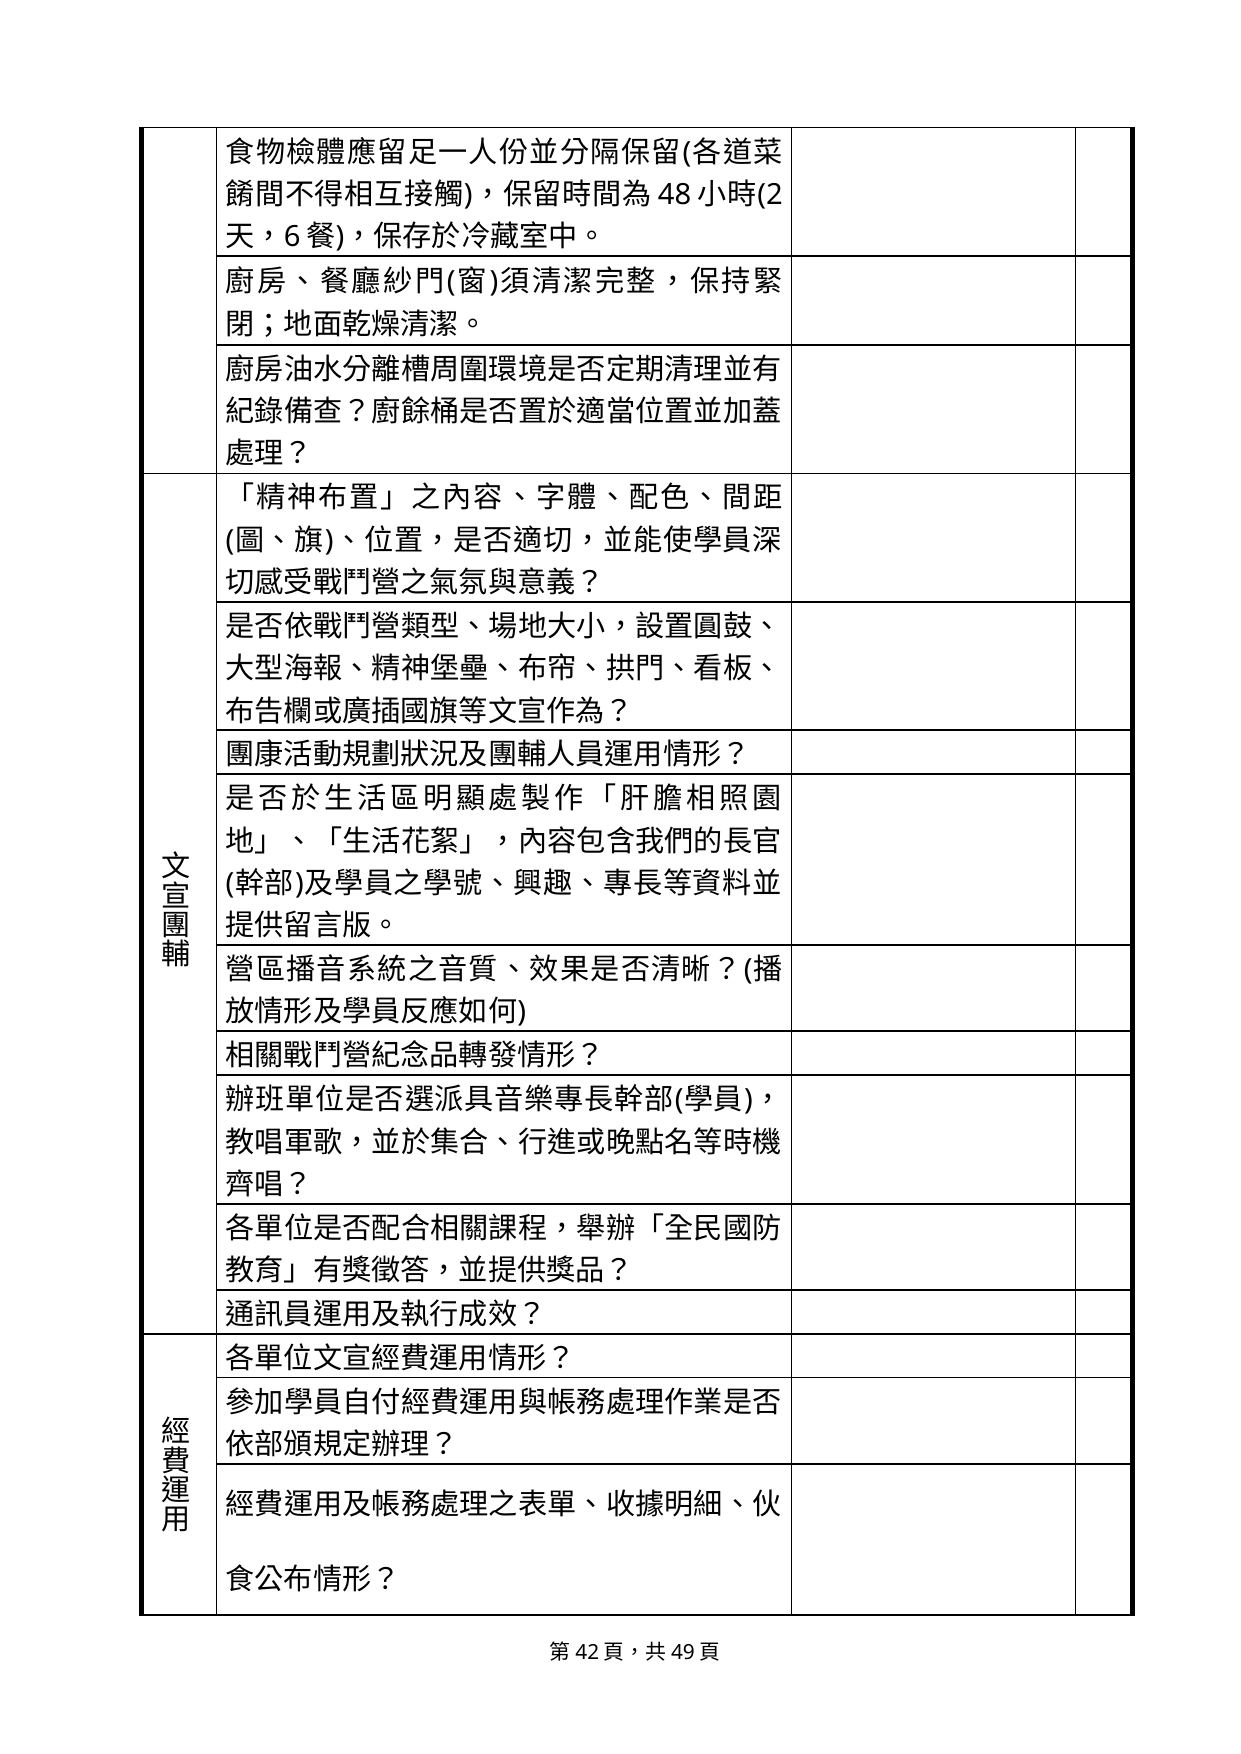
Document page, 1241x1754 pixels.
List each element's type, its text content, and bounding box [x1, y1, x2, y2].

table_cell [1076, 603, 1130, 729]
table_cell [1076, 1076, 1130, 1203]
table_cell 是否依戰鬥營類型、場地大小，設置圓鼓、大型海報、精神堡壘、布帘、拱門、看板、布告欄或廣插國旗等文宣作為？ [217, 603, 791, 729]
table_cell [1076, 731, 1130, 773]
table_cell [1076, 946, 1130, 1030]
table_cell 各單位是否配合相關課程，舉辦「全民國防教育」有獎徵答，並提供獎品？ [217, 1205, 791, 1289]
table_cell 團康活動規劃狀況及團輔人員運用情形？ [217, 731, 791, 773]
table_cell [792, 1205, 1075, 1289]
table_cell 經費運用 [144, 1335, 216, 1614]
table_cell [792, 257, 1075, 344]
table_cell [1076, 775, 1130, 944]
table_cell 營區播音系統之音質、效果是否清晰？(播放情形及學員反應如何) [217, 946, 791, 1030]
table_cell [1076, 1378, 1130, 1463]
table_cell 是否於生活區明顯處製作「肝膽相照園地」、「生活花絮」，內容包含我們的長官(幹部)及學員之學號、興趣、專長等資料並提供留言版。 [217, 775, 791, 944]
table_cell [792, 946, 1075, 1030]
table_cell [792, 1291, 1075, 1333]
table_cell 各單位文宣經費運用情形？ [217, 1335, 791, 1377]
table_cell 廚房、餐廳紗門(窗)須清潔完整，保持緊閉；地面乾燥清潔。 [217, 257, 791, 344]
table_cell [1076, 128, 1130, 255]
table_cell [1076, 346, 1130, 472]
table_cell [1076, 1205, 1130, 1289]
table_cell 經費運用及帳務處理之表單、收據明細、伙食公布情形？ [217, 1465, 791, 1614]
table_cell [792, 1465, 1075, 1614]
table_cell 「精神布置」之內容、字體、配色、間距(圖、旗)、位置，是否適切，並能使學員深切感受戰鬥營之氣氛與意義？ [217, 474, 791, 601]
table_cell [792, 1335, 1075, 1377]
table_cell [1076, 1291, 1130, 1333]
table_cell [792, 775, 1075, 944]
table_cell [1076, 1335, 1130, 1377]
table_cell [792, 474, 1075, 601]
table_cell [1076, 474, 1130, 601]
table_cell [1076, 1032, 1130, 1074]
table_cell [792, 1076, 1075, 1203]
table_cell [792, 1378, 1075, 1463]
table_cell 食物檢體應留足一人份並分隔保留(各道菜餚間不得相互接觸)，保留時間為48小時(2天，6餐)，保存於冷藏室中。 [217, 128, 791, 255]
table_cell 相關戰鬥營紀念品轉發情形？ [217, 1032, 791, 1074]
table_cell [792, 128, 1075, 255]
table_cell [792, 731, 1075, 773]
table_cell [1076, 1465, 1130, 1614]
table_cell [792, 346, 1075, 472]
table_cell [792, 1032, 1075, 1074]
table_cell [1076, 257, 1130, 344]
table_cell 通訊員運用及執行成效？ [217, 1291, 791, 1333]
table_cell 文宣團輔 [144, 474, 216, 1333]
table_cell [792, 603, 1075, 729]
table_cell 廚房油水分離槽周圍環境是否定期清理並有紀錄備查？廚餘桶是否置於適當位置並加蓋處理？ [217, 346, 791, 472]
table_cell 辦班單位是否選派具音樂專長幹部(學員)，教唱軍歌，並於集合、行進或晚點名等時機齊唱？ [217, 1076, 791, 1203]
table_cell 參加學員自付經費運用與帳務處理作業是否依部頒規定辦理？ [217, 1378, 791, 1463]
